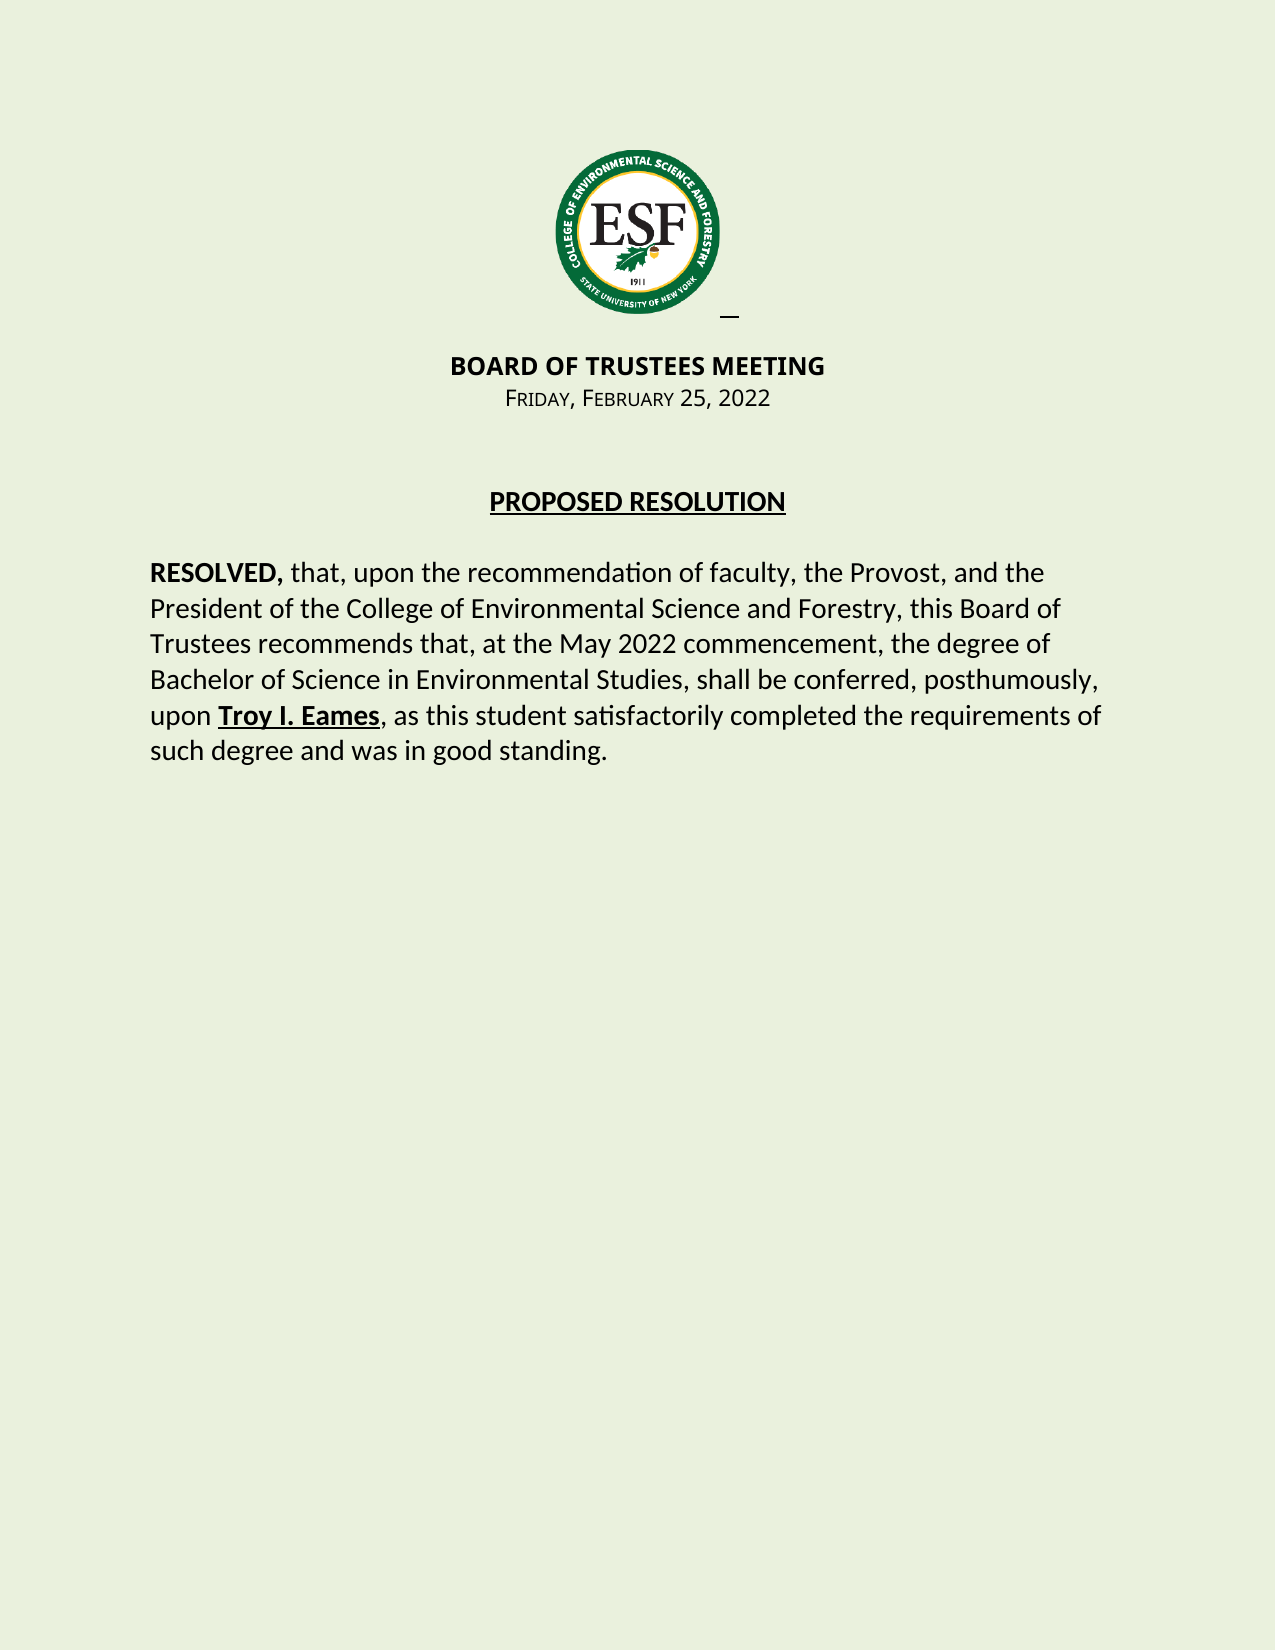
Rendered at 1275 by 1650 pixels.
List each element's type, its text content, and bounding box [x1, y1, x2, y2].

picture [555, 150, 720, 314]
text Friday, February 25, 2022 [150, 382, 1125, 413]
text RESOLVED, that, upon the recommendation of faculty, the Provost, and the President of the College of Environmental Science and Forestry, this Board of Trustees recommends that, at the May 2022 commencement, the degree of Bachelor of Science in Environmental Studies, shall be conferred, posthumously, upon Troy I. Eames, as this student satisfactorily completed the requirements of such degree and was in good standing. [150, 554, 1125, 768]
text PROPOSED RESOLUTION [150, 483, 1125, 519]
text BOARD OF TRUSTEES MEETING [150, 348, 1125, 382]
